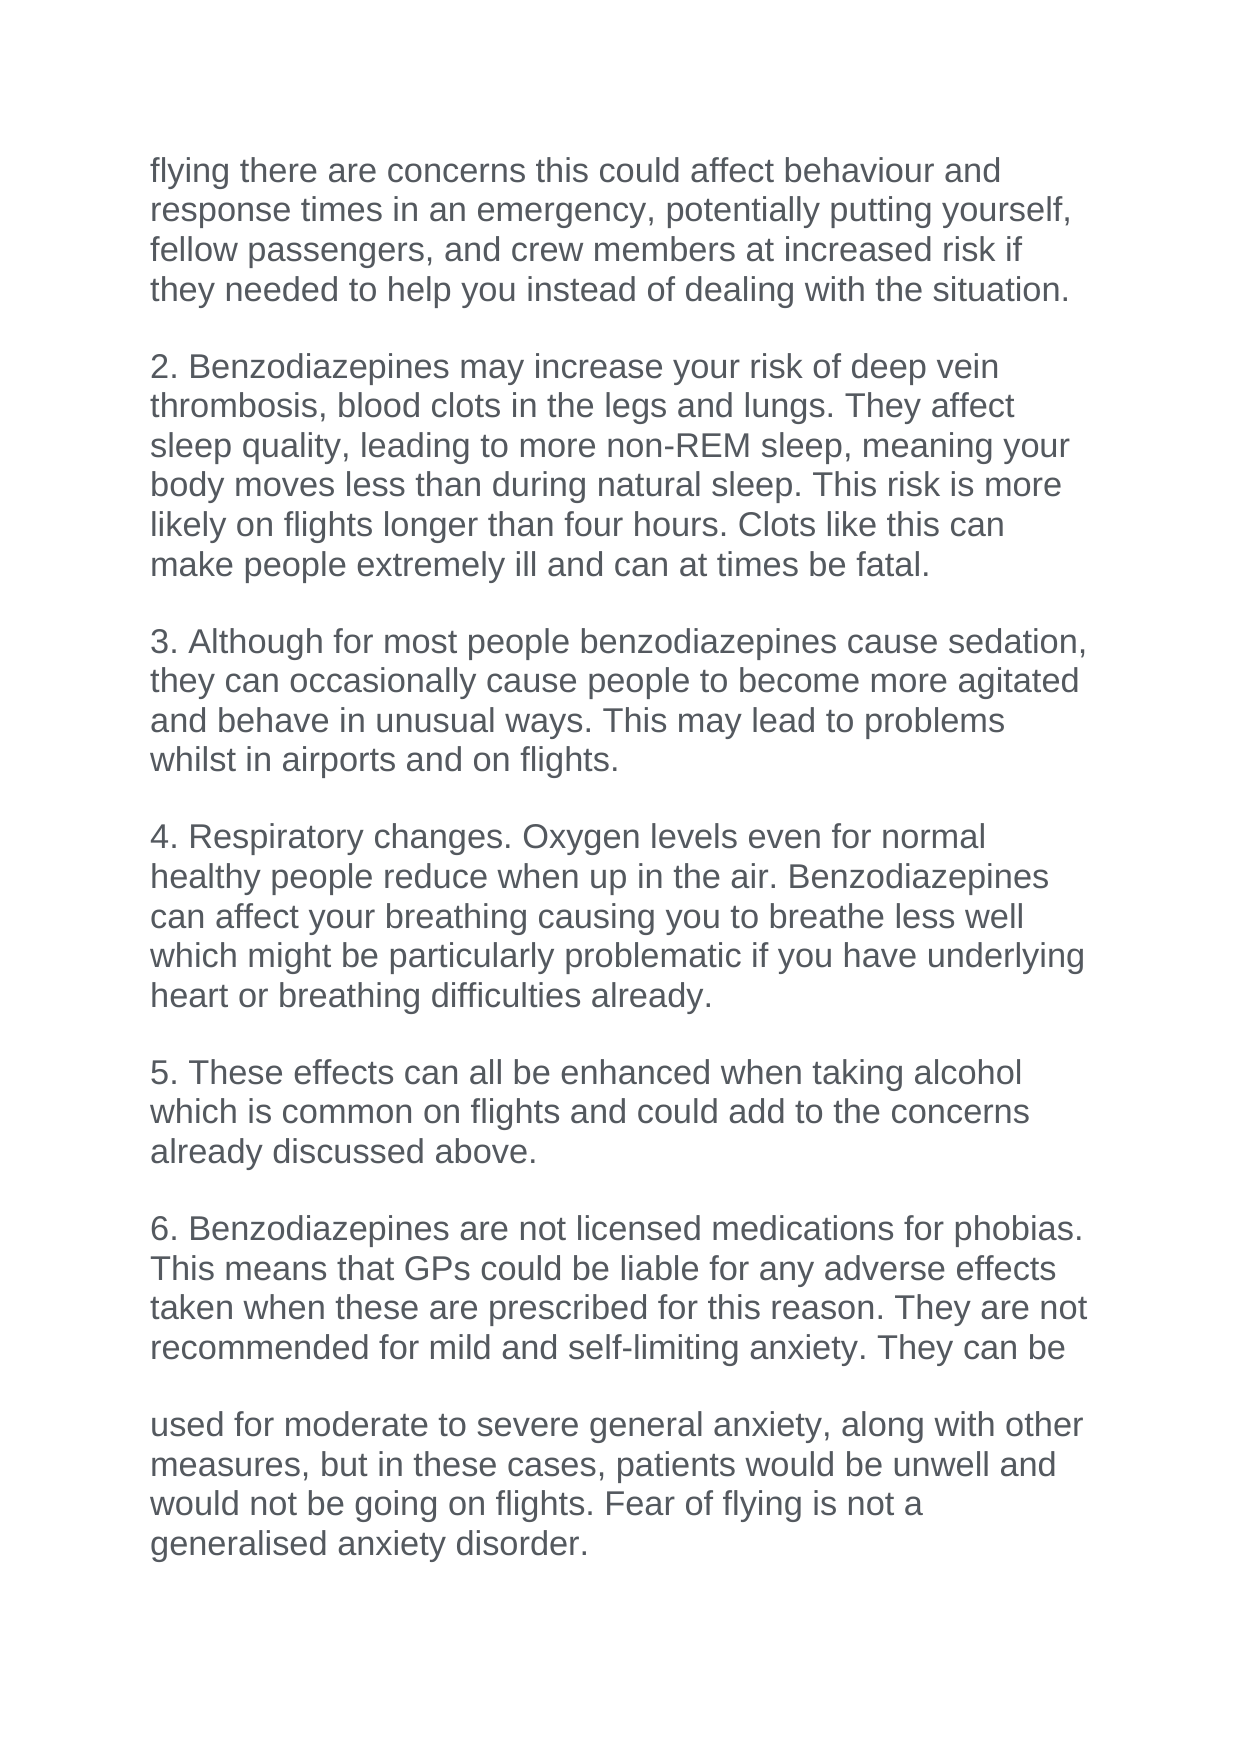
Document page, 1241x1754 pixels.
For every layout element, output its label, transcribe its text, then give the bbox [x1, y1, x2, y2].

text 5. These effects can all be enhanced when taking alcohol which is common on flights and could add to the concerns already discussed above. [150, 1052, 1090, 1171]
text 4. Respiratory changes. Oxygen levels even for normal healthy people reduce when up in the air. Benzodiazepines can affect your breathing causing you to breathe less well which might be particularly problematic if you have underlying heart or breathing difficulties already. [150, 817, 1090, 1014]
text 6. Benzodiazepines are not licensed medications for phobias. This means that GPs could be liable for any adverse effects taken when these are prescribed for this reason. They are not recommended for mild and self-limiting anxiety. They can be [150, 1208, 1090, 1367]
text 2. Benzodiazepines may increase your risk of deep vein thrombosis, blood clots in the legs and lungs. They affect sleep quality, leading to more non-REM sleep, meaning your body moves less than during natural sleep. This risk is more likely on flights longer than four hours. Clots like this can make people extremely ill and can at times be fatal. [150, 346, 1090, 583]
text used for moderate to severe general anxiety, along with other measures, but in these cases, patients would be unwell and would not be going on flights. Fear of flying is not a generalised anxiety disorder. [150, 1404, 1090, 1562]
text 3. Although for most people benzodiazepines cause sedation, they can occasionally cause people to become more agitated and behave in unusual ways. This may lead to problems whilst in airports and on flights. [150, 621, 1090, 779]
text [150, 150, 1090, 308]
